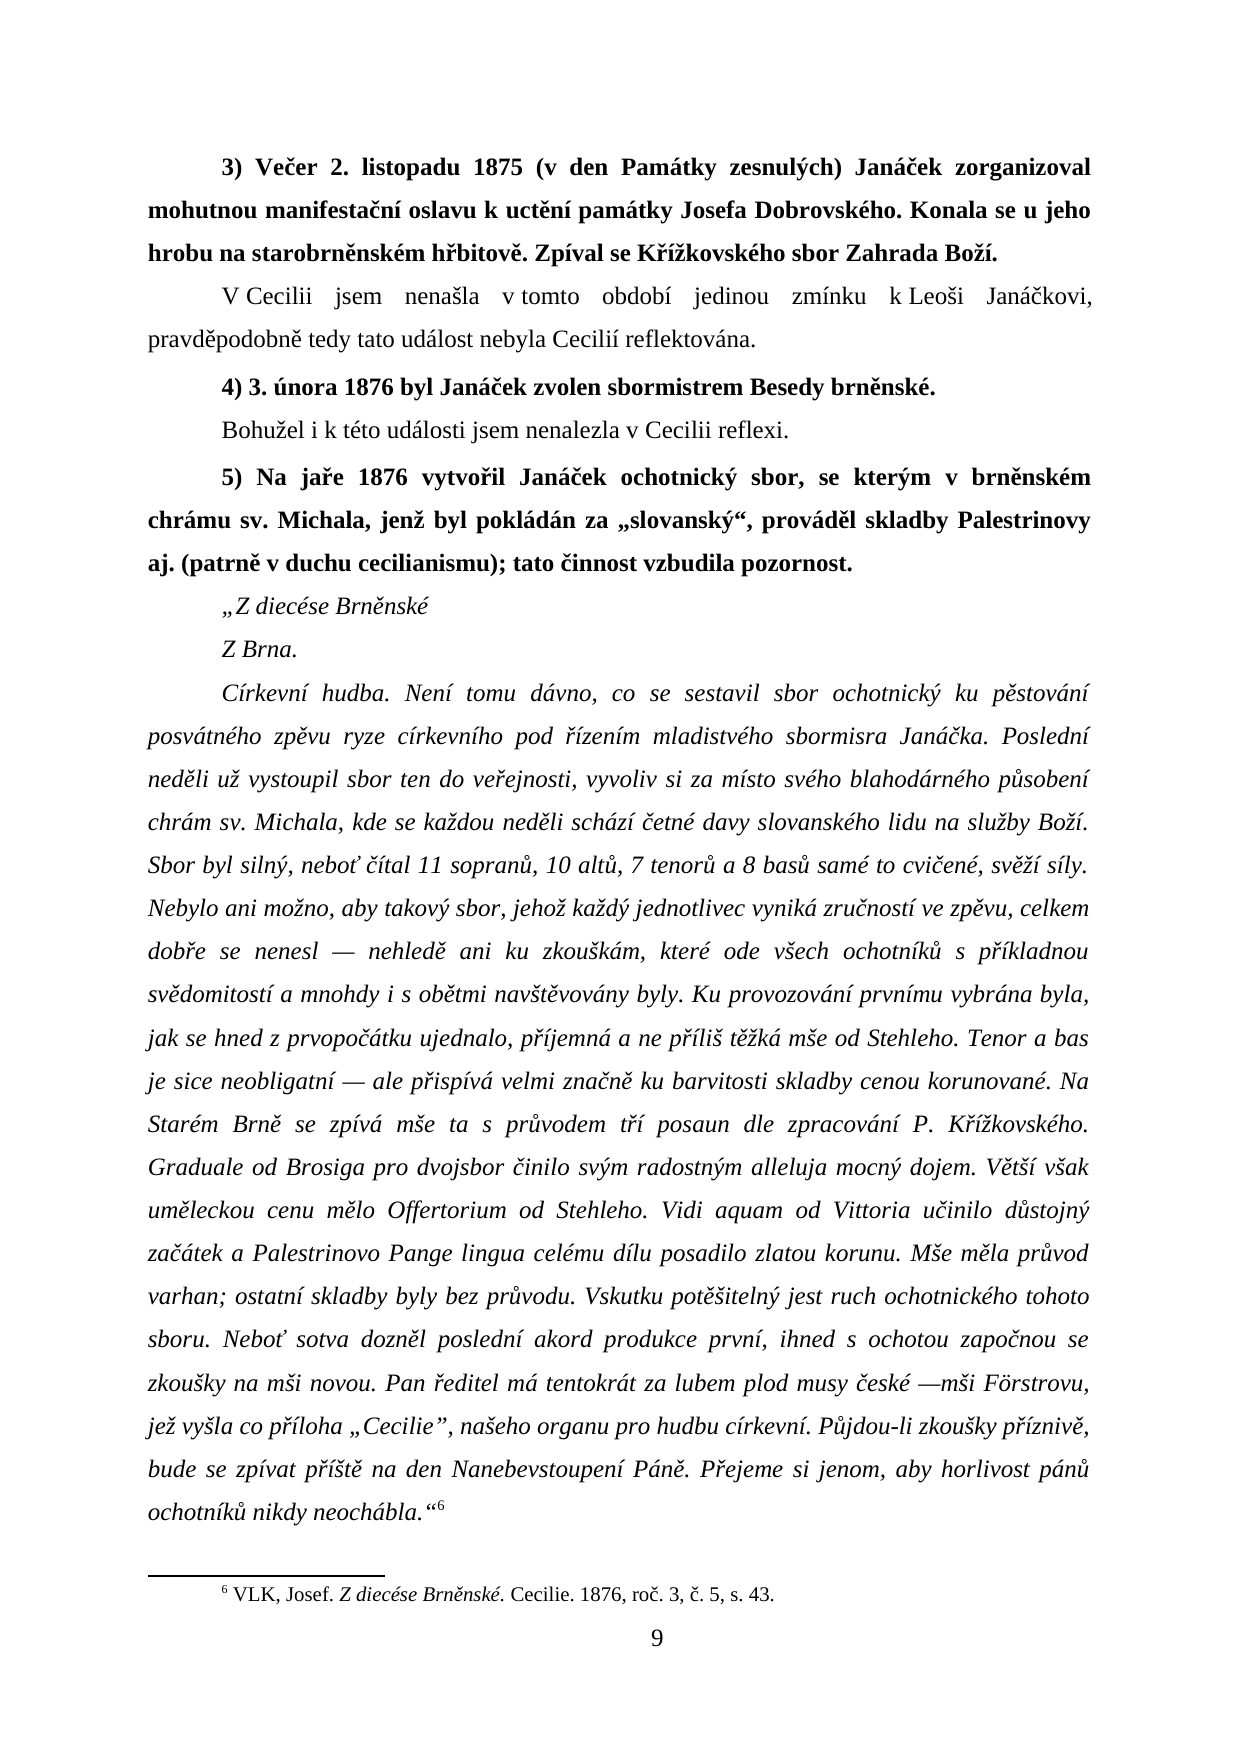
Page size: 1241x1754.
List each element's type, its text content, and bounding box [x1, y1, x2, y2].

text Z Brna. [148, 634, 1093, 663]
text Bohužel i k této události jsem nenalezla v Cecilii reflexi. [148, 415, 1093, 443]
text Církevní hudba. Není tomu dávno, co se sestavil sbor ochotnický ku pěstování posvátného zpěvu ryze církevního pod řízením mladistvého sbormisra Janáčka. Poslední neděli už vystoupil sbor ten do veřejnosti, vyvoliv si za místo svého blahodárného působení chrám sv. Michala, kde se každou neděli schází četné davy slovanského lidu na služby Boží. Sbor byl silný, neboť čítal 11 sopranů, 10 altů, 7 tenorů a 8 basů samé to cvičené, svěží síly. Nebylo ani možno, aby takový sbor, jehož každý jednotlivec vyniká zručností ve zpěvu, celkem dobře se nenesl — nehledě ani ku zkouškám, které ode všech ochotníků s příkladnou svědomitostí a mnohdy i s obětmi navštěvovány byly. Ku provozování prvnímu vybrána byla, jak se hned z prvopočátku ujednalo, příjemná a ne příliš těžká mše od Stehleho. Tenor a bas je sice neobligatní — ale přispívá velmi značně ku barvitosti skladby cenou korunované. Na Starém Brně se zpívá mše ta s průvodem tří posaun dle zpracování P. Křížkovského. Graduale od Brosiga pro dvojsbor činilo svým radostným alleluja mocný dojem. Větší však uměleckou cenu mělo Offertorium od Stehleho. Vidi aquam od Vittoria učinilo důstojný začátek a Palestrinovo Pange lingua celému dílu posadilo zlatou korunu. Mše měla průvod varhan; ostatní skladby byly bez průvodu. Vskutku potěšitelný jest ruch ochotnického tohoto sboru. Neboť sotva dozněl poslední akord produkce první, ihned s ochotou započnou se zkoušky na mši novou. Pan ředitel má tentokrát za lubem plod musy české —mši Förstrovu, jež vyšla co příloha „Cecilie”, našeho organu pro hudbu církevní. Půjdou-li zkoušky příznivě, bude se zpívat příště na den Nanebevstoupení Páně. Přejeme si jenom, aby horlivost pánů ochotníků nikdy neochábla.“ [148, 678, 1093, 1526]
text „Z diecése Brněnské [148, 591, 1093, 620]
subtitle 3) Večer 2. listopadu 1875 (v den Památky zesnulých) Janáček zorganizoval mohutnou manifestační oslavu k uctění památky Josefa Dobrovského. Konala se u jeho hrobu na starobrněnském hřbitově. Zpíval se Křížkovského sbor Zahrada Boží. [148, 152, 1093, 267]
text V Cecilii jsem nenašla v tomto období jedinou zmínku k Leoši Janáčkovi, pravděpodobně tedy tato událost nebyla Cecilií reflektována. [148, 281, 1093, 353]
subtitle 4) 3. února 1876 byl Janáček zvolen sbormistrem Besedy brněnské. [148, 372, 1093, 400]
subtitle 5) Na jaře 1876 vytvořil Janáček ochotnický sbor, se kterým v brněnském chrámu sv. Michala, jenž byl pokládán za „slovanský“, prováděl skladby Palestrinovy aj. (patrně v duchu cecilianismu); tato činnost vzbudila pozornost. [148, 462, 1093, 577]
